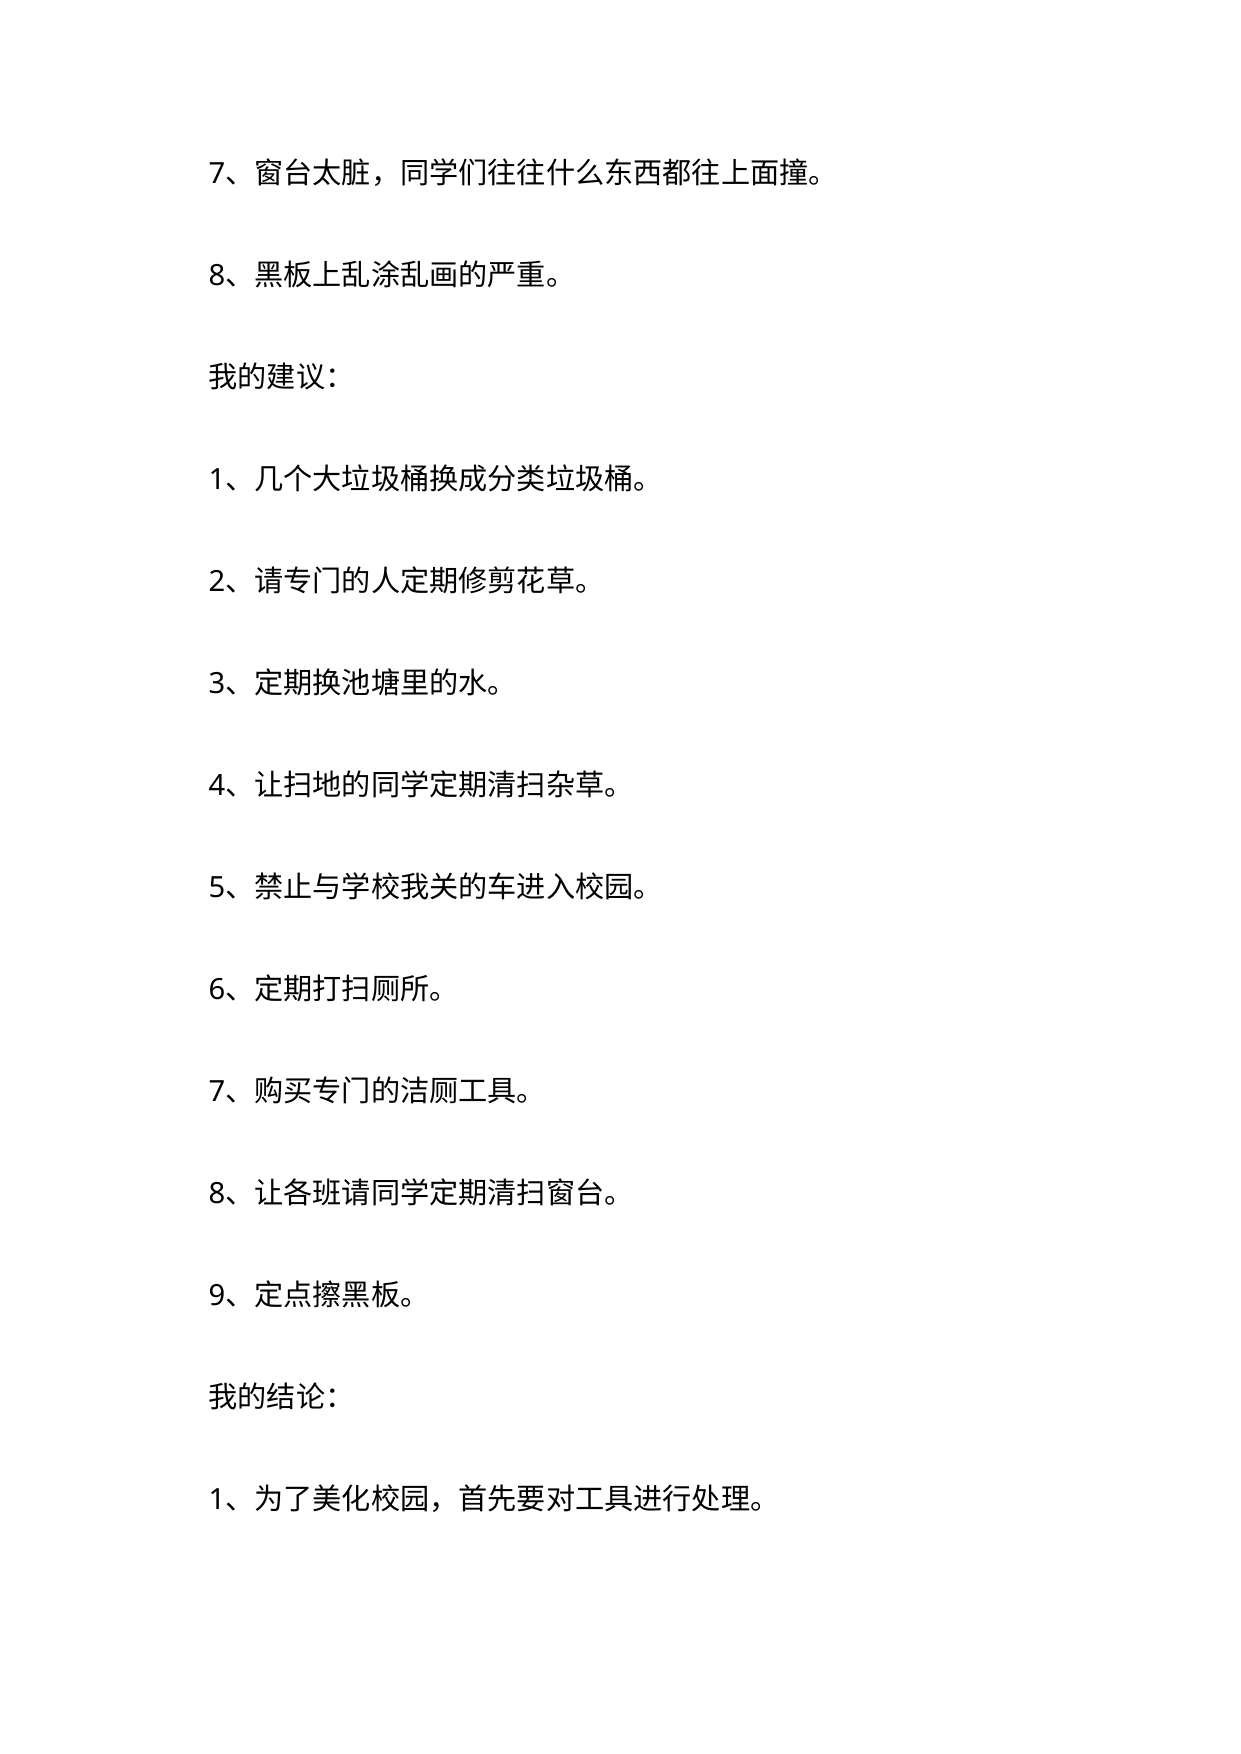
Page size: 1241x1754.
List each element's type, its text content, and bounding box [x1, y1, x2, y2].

text 6、定期打扫厕所。 [150, 966, 1090, 1008]
text 我的建议： [150, 354, 1090, 396]
text 5、禁止与学校我关的车进入校园。 [150, 864, 1090, 906]
text 4、让扫地的同学定期清扫杂草。 [150, 762, 1090, 804]
text 我的结论： [150, 1373, 1090, 1416]
text 8、让各班请同学定期清扫窗台。 [150, 1169, 1090, 1212]
text 8、黑板上乱涂乱画的严重。 [150, 252, 1090, 294]
text 1、几个大垃圾桶换成分类垃圾桶。 [150, 456, 1090, 498]
text 7、购买专门的洁厕工具。 [150, 1068, 1090, 1110]
text 2、请专门的人定期修剪花草。 [150, 558, 1090, 600]
text 7、窗台太脏，同学们往往什么东西都往上面撞。 [150, 150, 1090, 192]
text 3、定期换池塘里的水。 [150, 660, 1090, 702]
text 9、定点擦黑板。 [150, 1272, 1090, 1314]
text 1、为了美化校园，首先要对工具进行处理。 [150, 1475, 1090, 1518]
